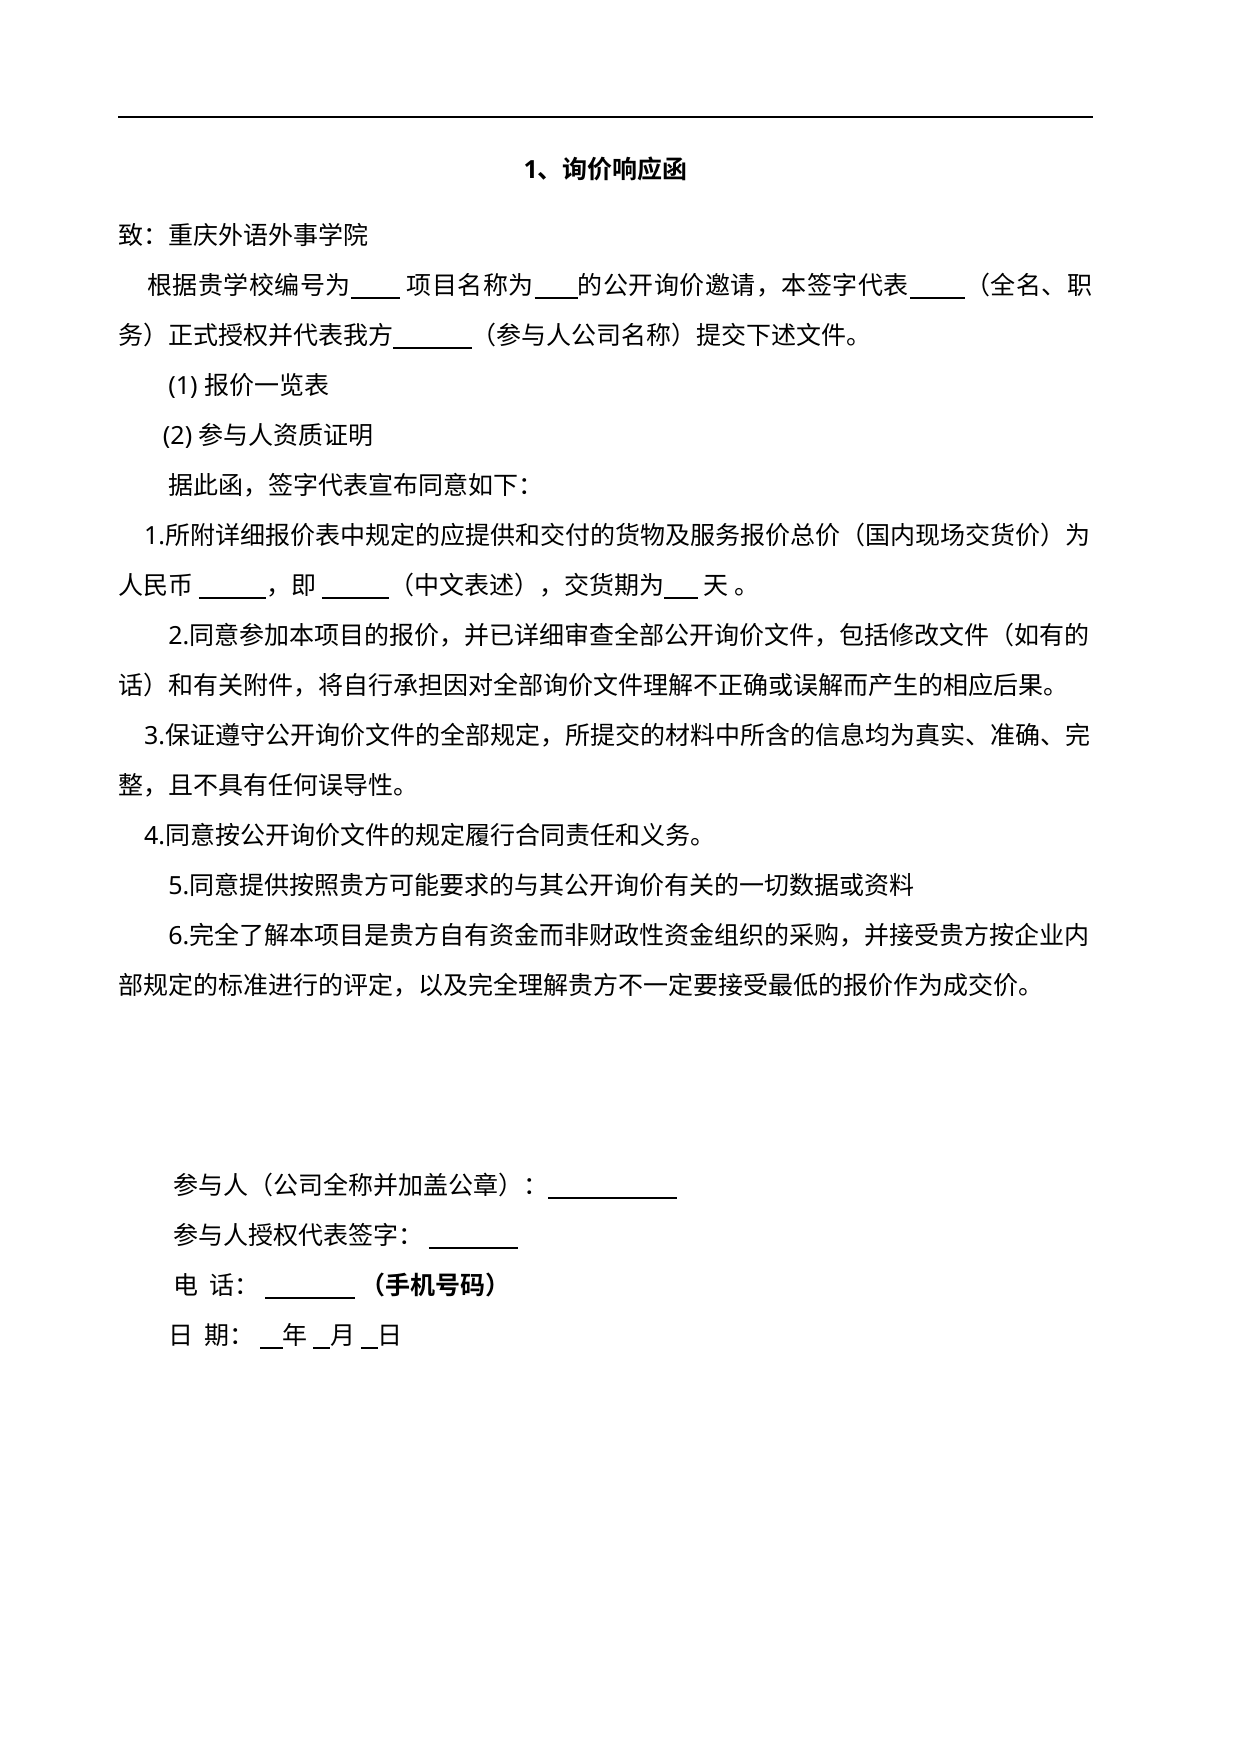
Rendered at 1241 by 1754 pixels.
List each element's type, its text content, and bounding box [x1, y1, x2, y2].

text 日 期： 年 月 日 [118, 1305, 1093, 1355]
text 参与人授权代表签字： [148, 1205, 1093, 1255]
text 3.保证遵守公开询价文件的全部规定，所提交的材料中所含的信息均为真实、准确、完整，且不具有任何误导性。 [118, 705, 1093, 805]
text 5.同意提供按照贵方可能要求的与其公开询价有关的一切数据或资料 [118, 855, 1093, 905]
text (1) 报价一览表 [118, 355, 1093, 405]
text 致：重庆外语外事学院 [118, 205, 1093, 255]
text 1.所附详细报价表中规定的应提供和交付的货物及服务报价总价（国内现场交货价）为人民币 ，即 （中文表述），交货期为 天 。 [118, 505, 1093, 605]
text 参与人（公司全称并加盖公章）： [148, 1155, 1093, 1205]
text 据此函，签字代表宣布同意如下： [118, 455, 1093, 505]
text 4.同意按公开询价文件的规定履行合同责任和义务。 [118, 805, 1093, 855]
text 6.完全了解本项目是贵方自有资金而非财政性资金组织的采购，并接受贵方按企业内部规定的标准进行的评定，以及完全理解贵方不一定要接受最低的报价作为成交价。 [118, 905, 1093, 1005]
text (2) 参与人资质证明 [118, 405, 1093, 455]
text 1、询价响应函 [118, 150, 1093, 186]
text 电 话： （手机号码） [148, 1255, 1093, 1305]
text 根据贵学校编号为 项目名称为 的公开询价邀请，本签字代表 （全名、职务）正式授权并代表我方 （参与人公司名称）提交下述文件。 [118, 255, 1093, 355]
text 2.同意参加本项目的报价，并已详细审查全部公开询价文件，包括修改文件（如有的话）和有关附件，将自行承担因对全部询价文件理解不正确或误解而产生的相应后果。 [118, 605, 1093, 705]
